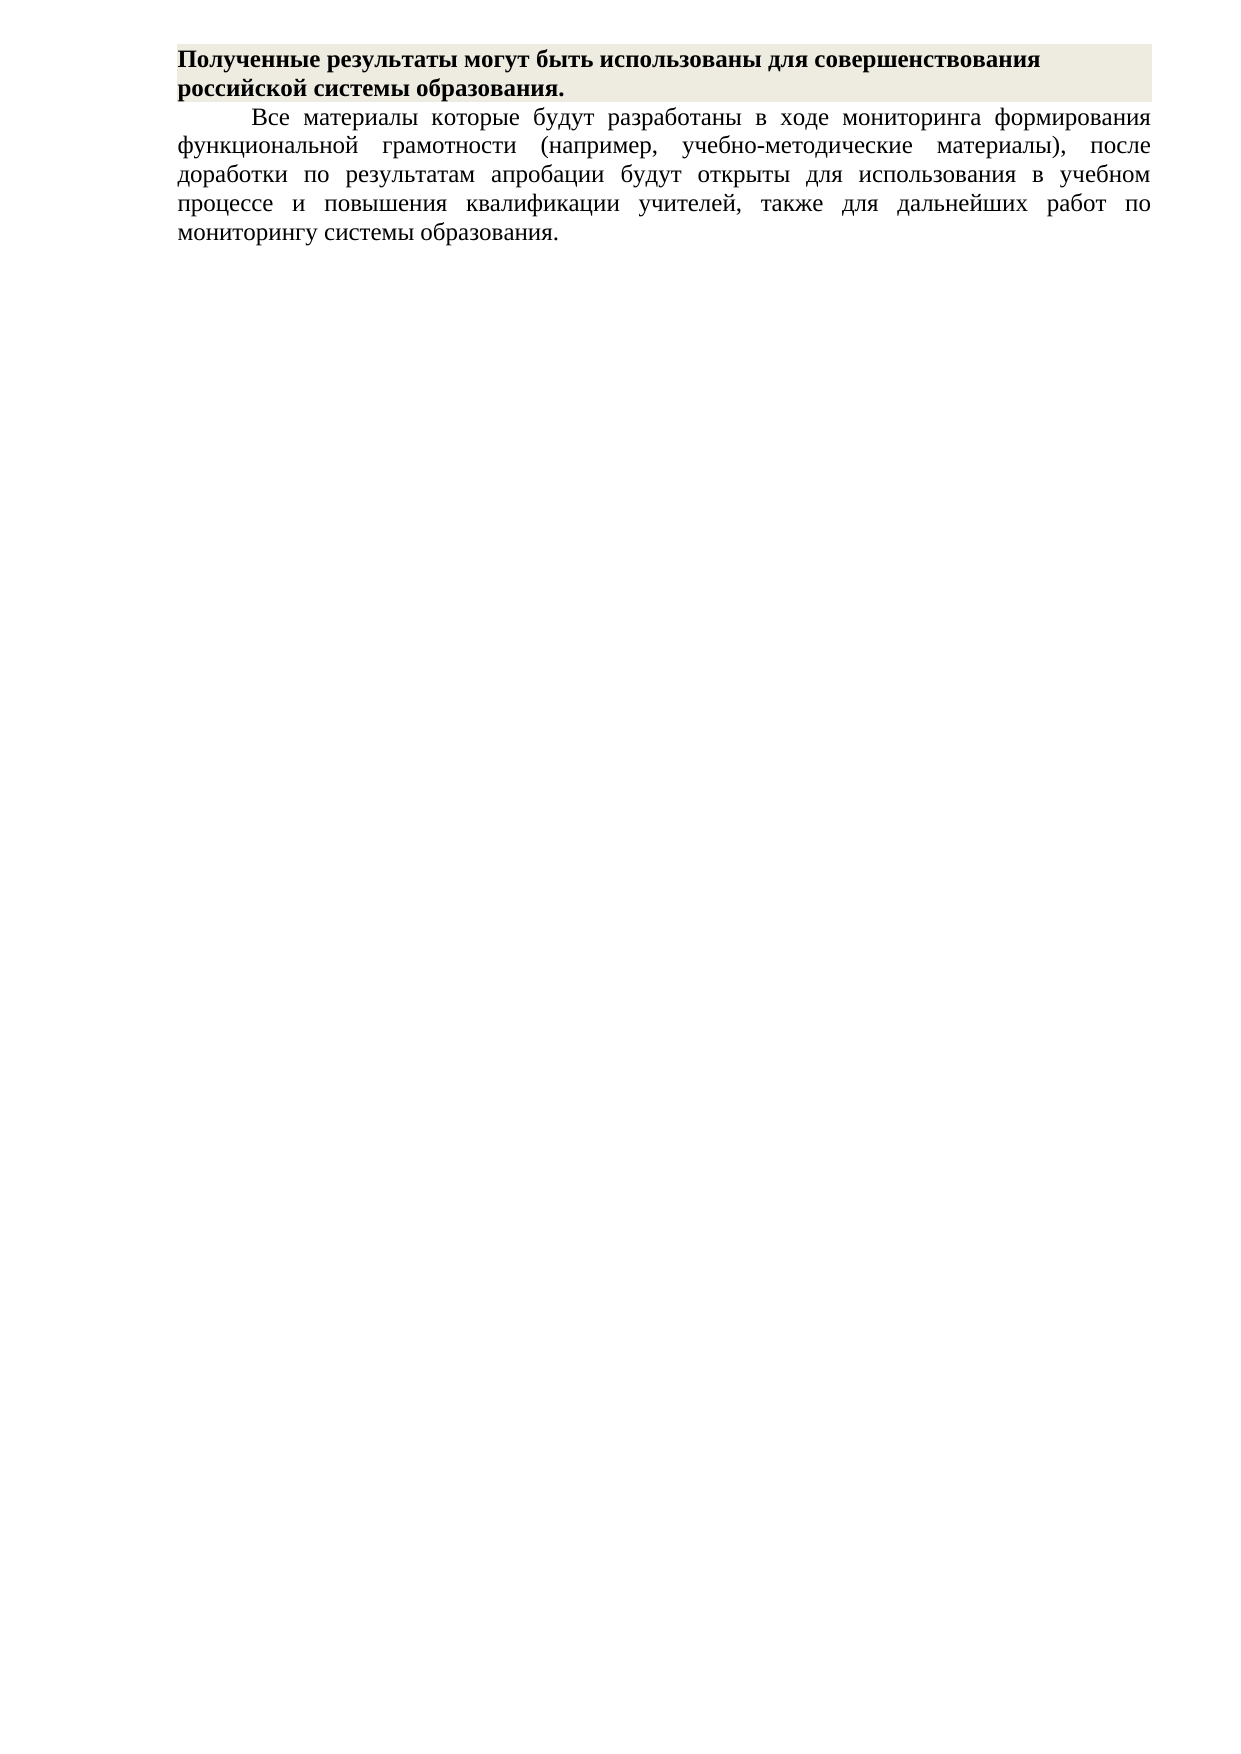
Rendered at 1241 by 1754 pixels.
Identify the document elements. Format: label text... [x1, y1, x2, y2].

text Полученные результаты могут быть использованы для совершенствования российской системы образования. [177, 44, 1152, 102]
text Все материалы которые будут разработаны в ходе мониторинга формирования функциональной грамотности (например, учебно-методические материалы), после доработки по результатам апробации будут открыты для использования в учебном процессе и повышения квалификации учителей, также для дальнейших работ по мониторингу системы образования. [177, 102, 1152, 246]
